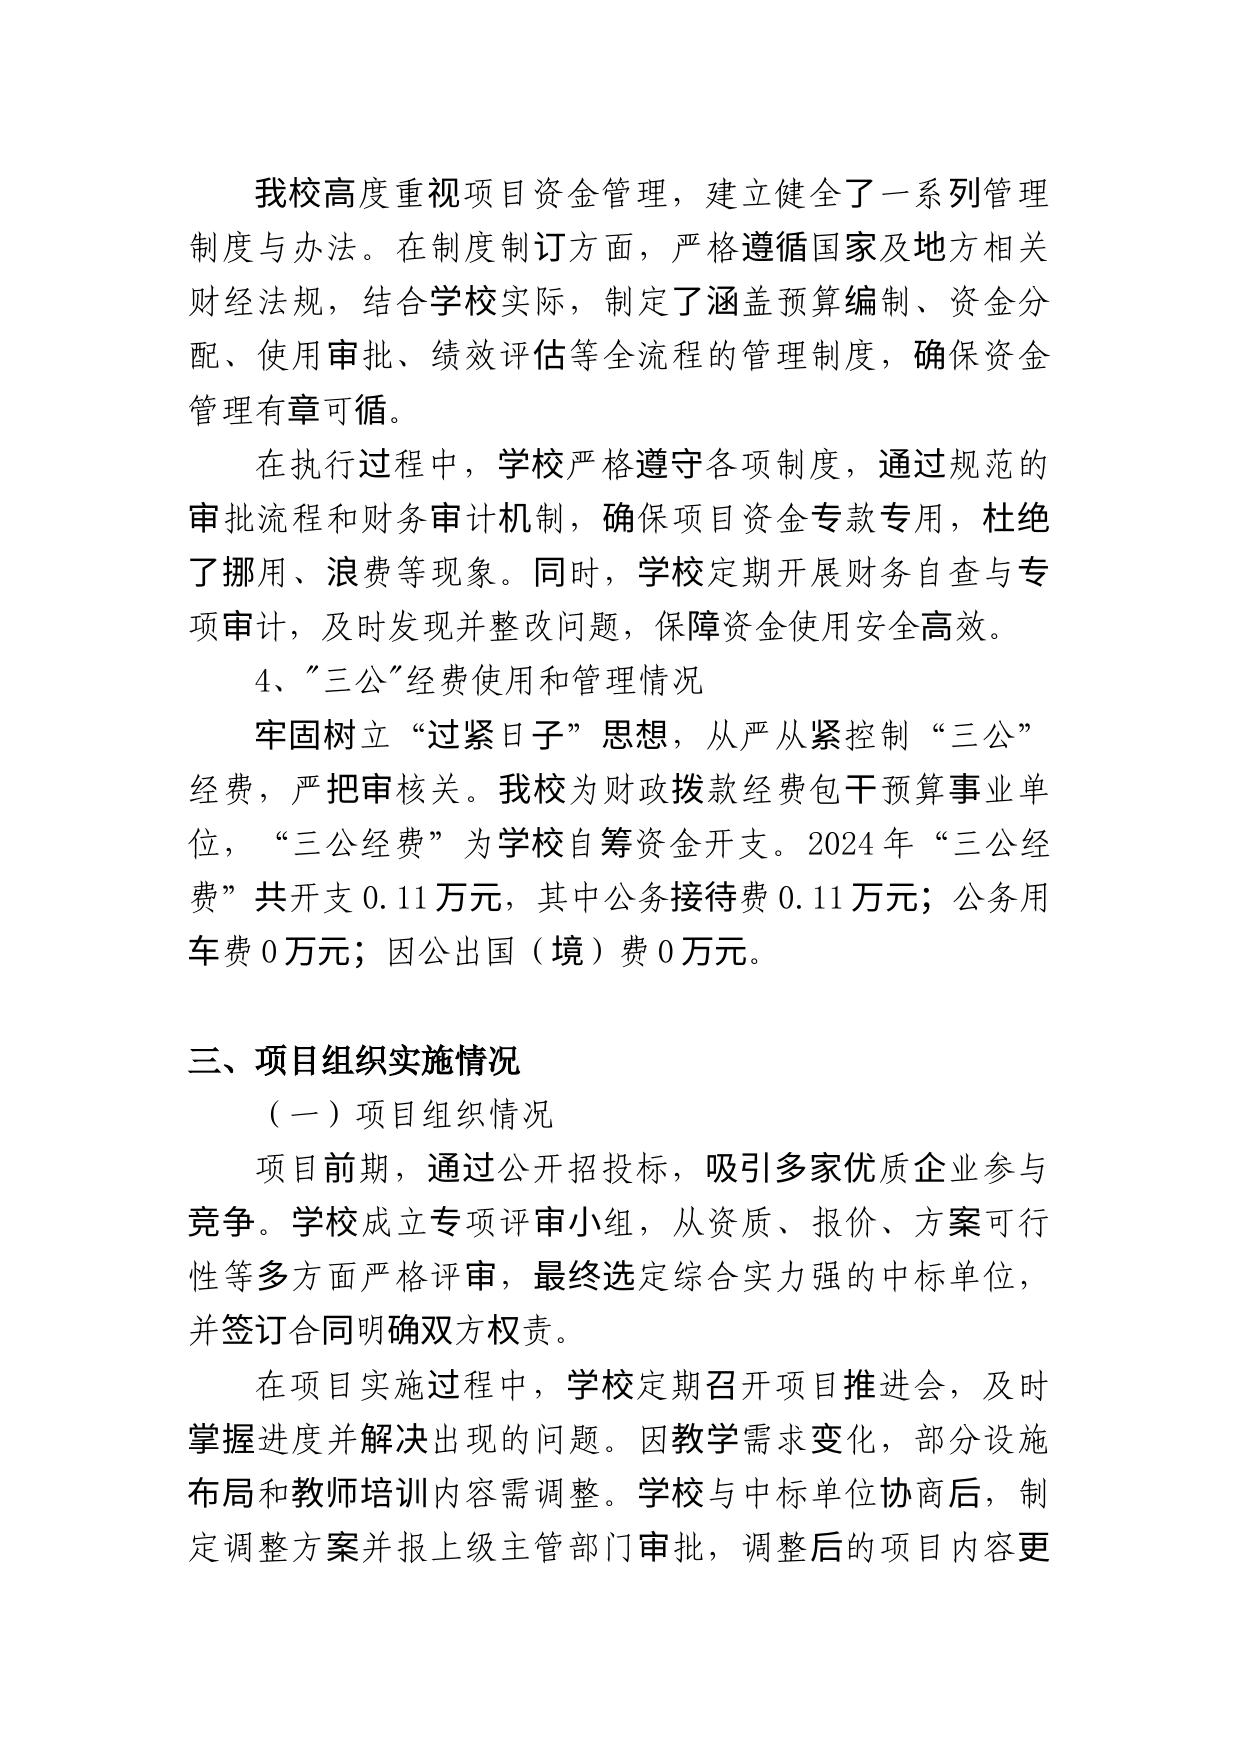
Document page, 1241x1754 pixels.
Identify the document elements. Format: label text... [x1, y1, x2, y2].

text （一）项目组织情况 [187, 1083, 1053, 1137]
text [187, 1354, 1053, 1570]
text 在执行过程中，学校严格遵守各项制度，通过规范的审批流程和财务审计机制，确保项目资金专款专用，杜绝了挪用、浪费等现象。同时，学校定期开展财务自查与专项审计，及时发现并整改问题，保障资金使用安全高效。 [187, 433, 1053, 649]
text 三、项目组织实施情况 [187, 1029, 1053, 1083]
text 4、"三公"经费使用和管理情况 [187, 649, 1053, 704]
text 我校高度重视项目资金管理，建立健全了一系列管理制度与办法。在制度制订方面，严格遵循国家及地方相关财经法规，结合学校实际，制定了涵盖预算编制、资金分配、使用审批、绩效评估等全流程的管理制度，确保资金管理有章可循。 [187, 162, 1053, 433]
text 项目前期，通过公开招投标，吸引多家优质企业参与竞争。学校成立专项评审小组，从资质、报价、方案可行性等多方面严格评审，最终选定综合实力强的中标单位，并签订合同明确双方权责。 [187, 1137, 1053, 1354]
text 牢固树立“过紧日子”思想，从严从紧控制“三公”经费，严把审核关。我校为财政拨款经费包干预算事业单位，“三公经费”为学校自筹资金开支。2024年“三公经费”共开支0.11万元，其中公务接待费0.11万元；公务用车费0万元；因公出国（境）费0万元。 [187, 704, 1053, 974]
